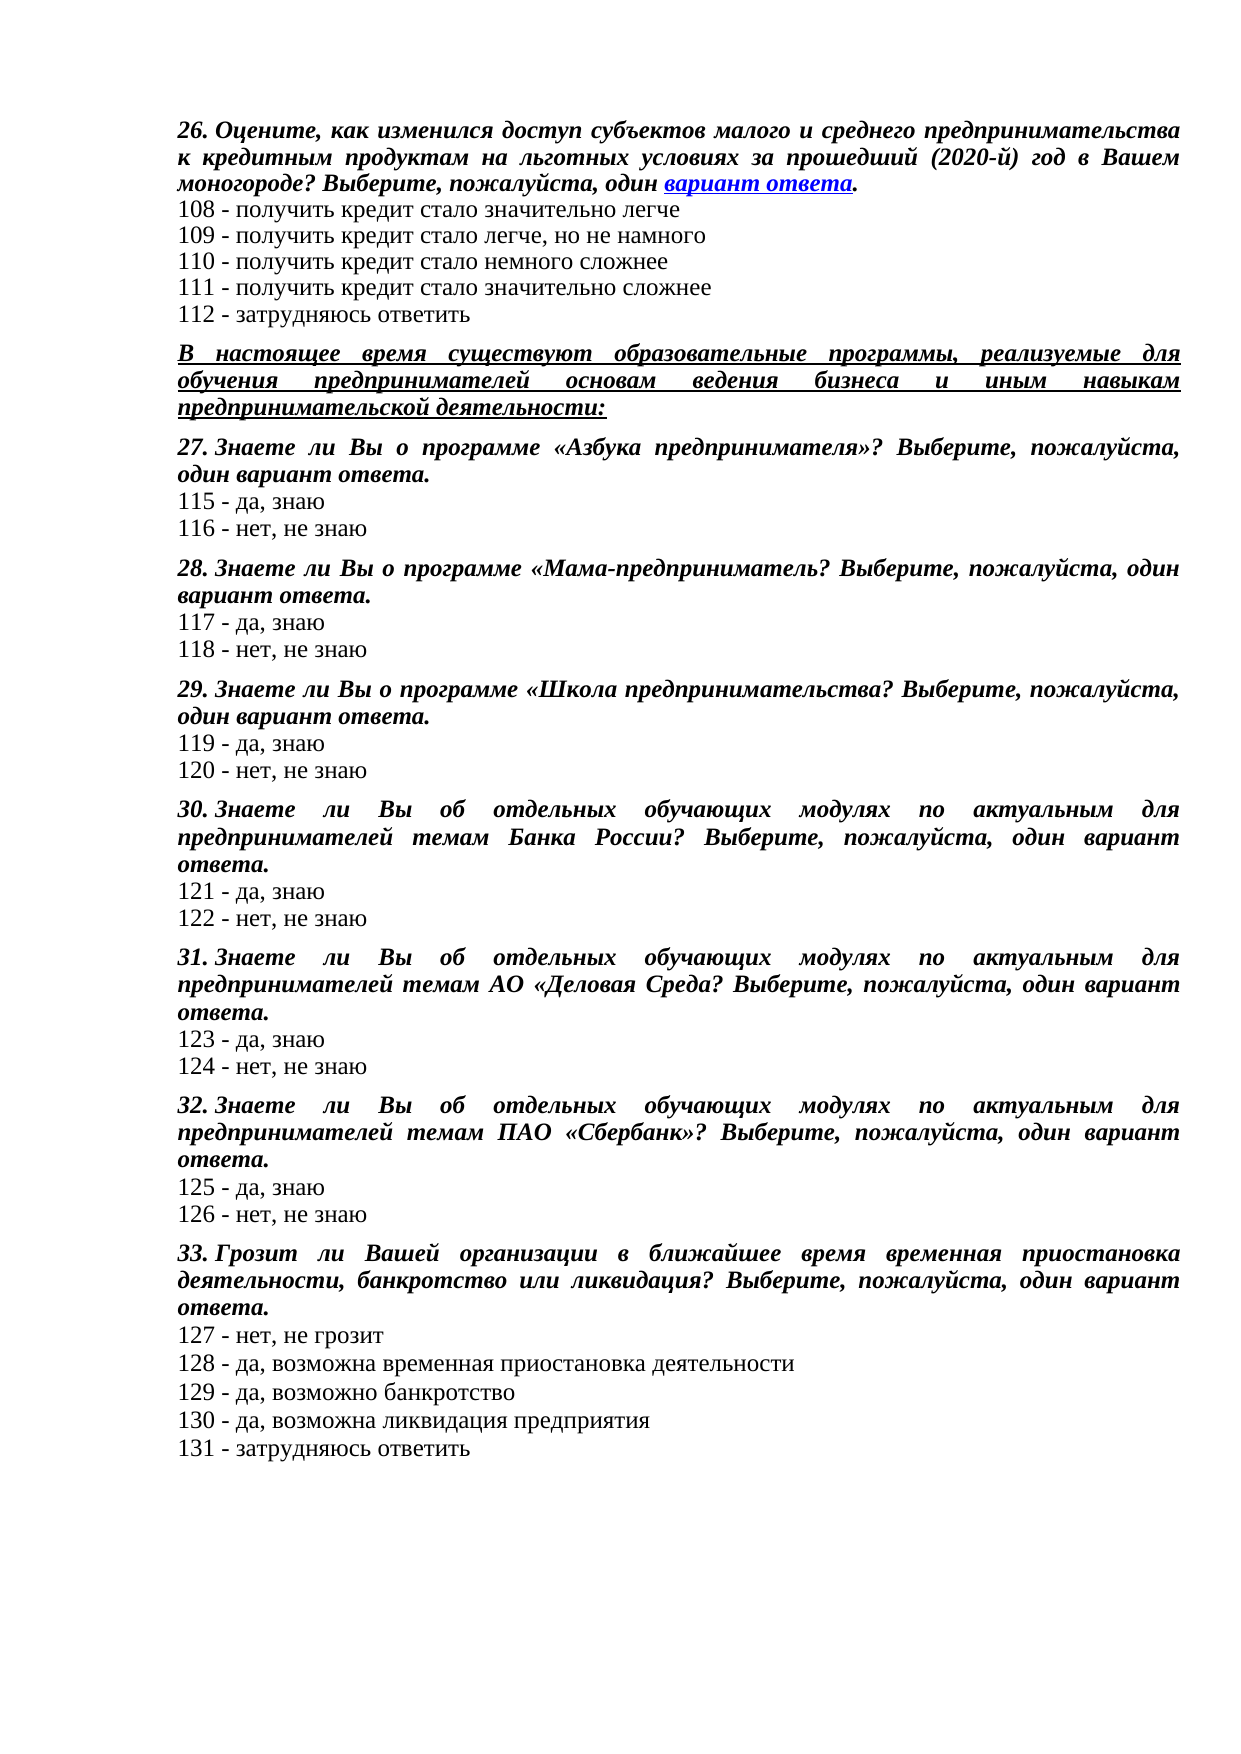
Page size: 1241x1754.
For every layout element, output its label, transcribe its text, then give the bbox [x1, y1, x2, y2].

list В настоящее время существуют образовательные программы, реализуемые для обучения предпринимателей основам ведения бизнеса и иным навыкам предпринимательской деятельности: [177, 340, 1181, 363]
text 116 - нет, не знаю [177, 515, 1181, 542]
text 29. Знаете ли Вы о программе «Школа предпринимательства? Выберите, пожалуйста, один вариант ответа. [177, 675, 1181, 729]
text 126 - нет, не знаю [177, 1200, 1181, 1227]
text 119 - да, знаю [177, 729, 1181, 757]
text 112 - затрудняюсь ответить [177, 300, 1181, 327]
text 121 - да, знаю [177, 877, 1181, 904]
text 118 - нет, не знаю [177, 636, 1181, 663]
text 128 - да, возможна временная приостановка деятельности [177, 1349, 1181, 1377]
text 122 - нет, не знаю [177, 904, 1181, 932]
text 108 - получить кредит стало значительно легче [177, 196, 1181, 222]
text 117 - да, знаю [177, 609, 1181, 636]
list В настоящее время существуют образовательные программы, реализуемые для обучения предпринимателей основам ведения бизнеса и иным навыкам предпринимательской деятельности: [177, 391, 1181, 421]
text 115 - да, знаю [177, 488, 1181, 515]
text 124 - нет, не знаю [177, 1052, 1181, 1079]
text 30. Знаете ли Вы об отдельных обучающих модулях по актуальным для предпринимателей темам Банка России? Выберите, пожалуйста, один вариант ответа. [177, 796, 1181, 877]
text 120 - нет, не знаю [177, 757, 1181, 784]
text 109 - получить кредит стало легче, но не намного [177, 222, 1181, 248]
text 31. Знаете ли Вы об отдельных обучающих модулях по актуальным для предпринимателей темам АО «Деловая Среда? Выберите, пожалуйста, один вариант ответа. [177, 944, 1181, 1025]
text 123 - да, знаю [177, 1025, 1181, 1052]
text 131 - затрудняюсь ответить [177, 1434, 1181, 1462]
text 26. Оцените, как изменился доступ субъектов малого и среднего предпринимательства к кредитным продуктам на льготных условиях за прошедший (2020-й) год в Вашем моногороде? Выберите, пожалуйста, один вариант ответа. [177, 118, 1181, 196]
text 28. Знаете ли Вы о программе «Мама-предприниматель? Выберите, пожалуйста, один вариант ответа. [177, 554, 1181, 609]
text 110 - получить кредит стало немного сложнее [177, 248, 1181, 274]
text 129 - да, возможно банкротство [177, 1377, 1181, 1406]
text 127 - нет, не грозит [177, 1321, 1181, 1349]
text 111 - получить кредит стало значительно сложнее [177, 274, 1181, 300]
text 33. Грозит ли Вашей организации в ближайшее время временная приостановка деятельности, банкротство или ликвидация? Выберите, пожалуйста, один вариант ответа. [177, 1240, 1181, 1321]
text 125 - да, знаю [177, 1173, 1181, 1200]
list 27. Знаете ли Вы о программе «Азбука предпринимателя»? Выберите, пожалуйста, один вариант ответа. [177, 434, 1181, 488]
text 32. Знаете ли Вы об отдельных обучающих модулях по актуальным для предпринимателей темам ПАО «Сбербанк»? Выберите, пожалуйста, один вариант ответа. [177, 1092, 1181, 1173]
text 130 - да, возможна ликвидация предприятия [177, 1406, 1181, 1434]
list В настоящее время существуют образовательные программы, реализуемые для обучения предпринимателей основам ведения бизнеса и иным навыкам предпринимательской деятельности: [177, 364, 1181, 390]
